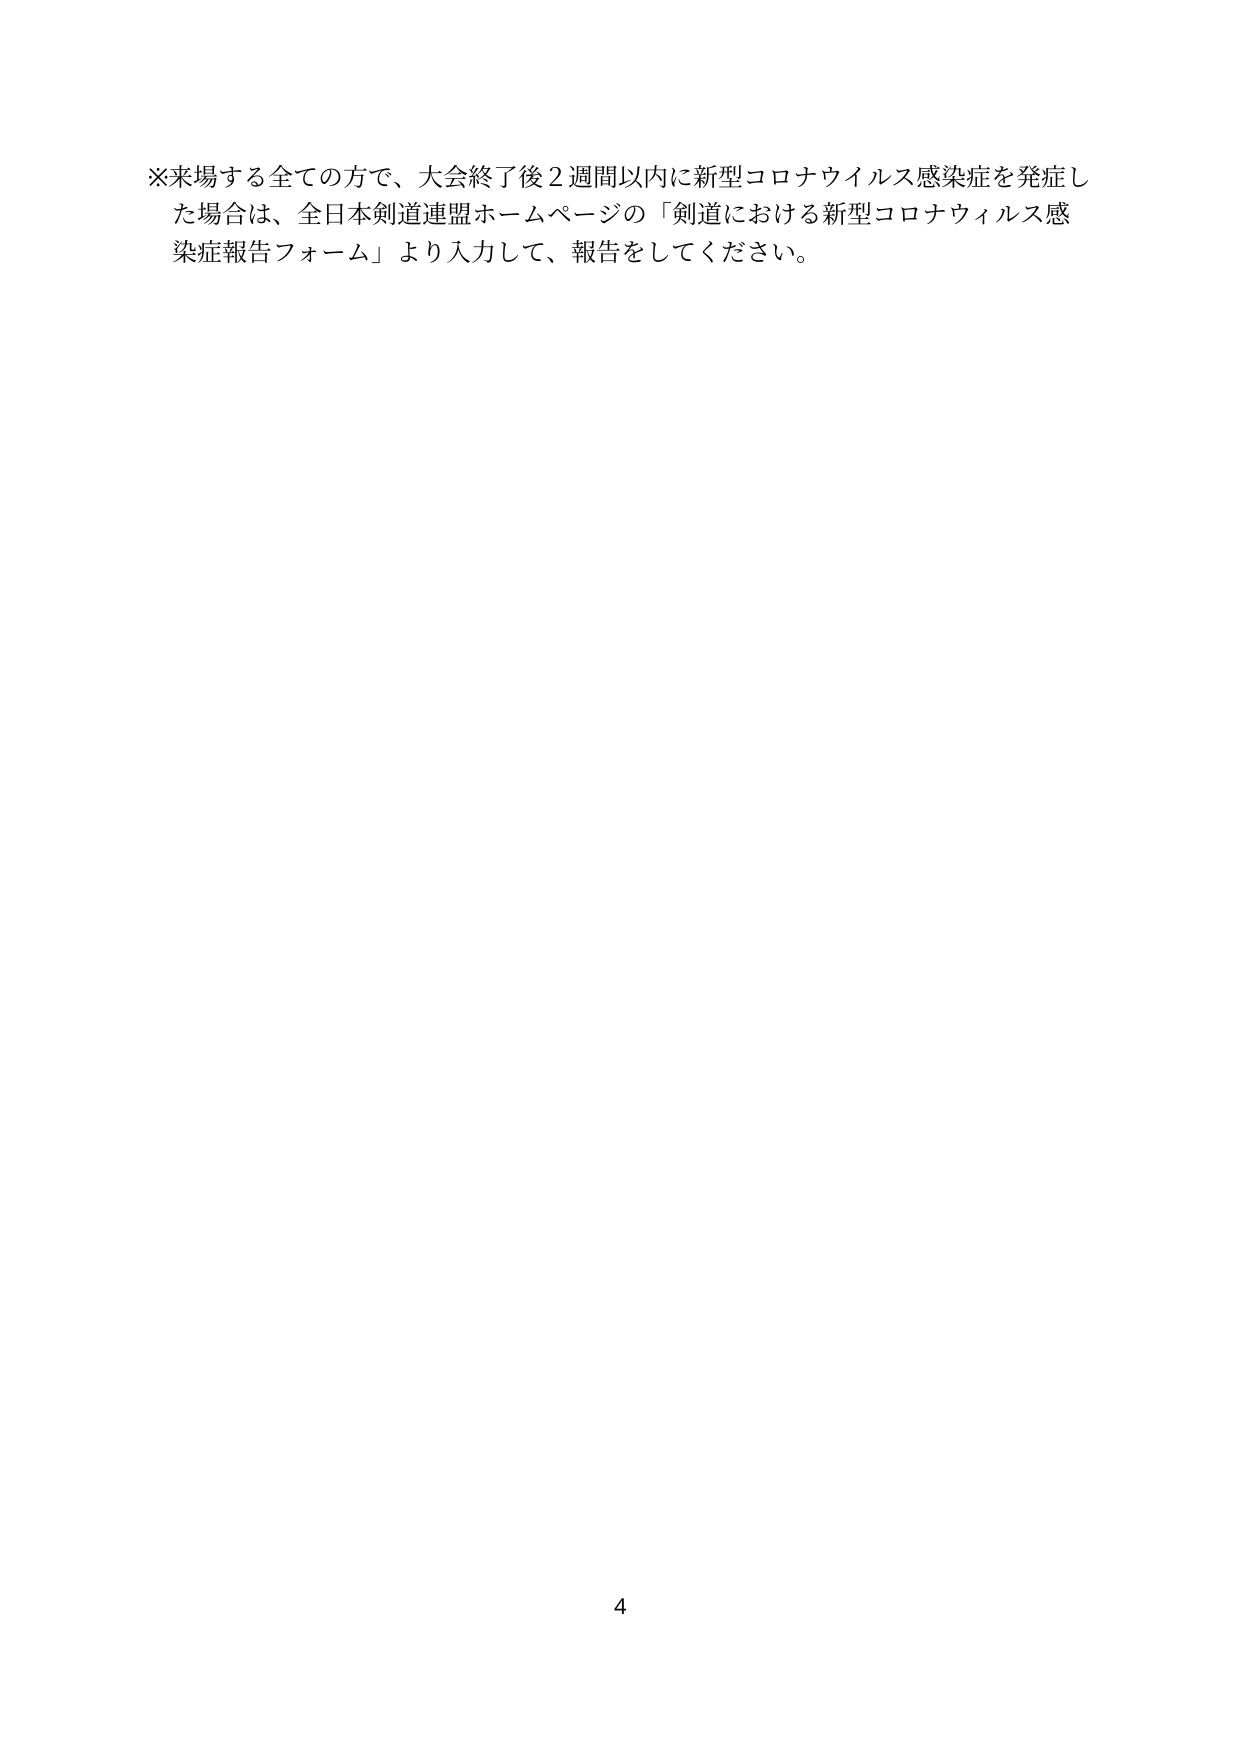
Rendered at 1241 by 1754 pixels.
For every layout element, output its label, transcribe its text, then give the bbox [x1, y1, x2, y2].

text ※来場する全ての方で、大会終了後２週間以内に新型コロナウイルス感染症を発症した場合は、全日本剣道連盟ホームページの「剣道における新型コロナウィルス感染症報告フォーム」より入力して、報告をしてください。 [148, 157, 1092, 269]
